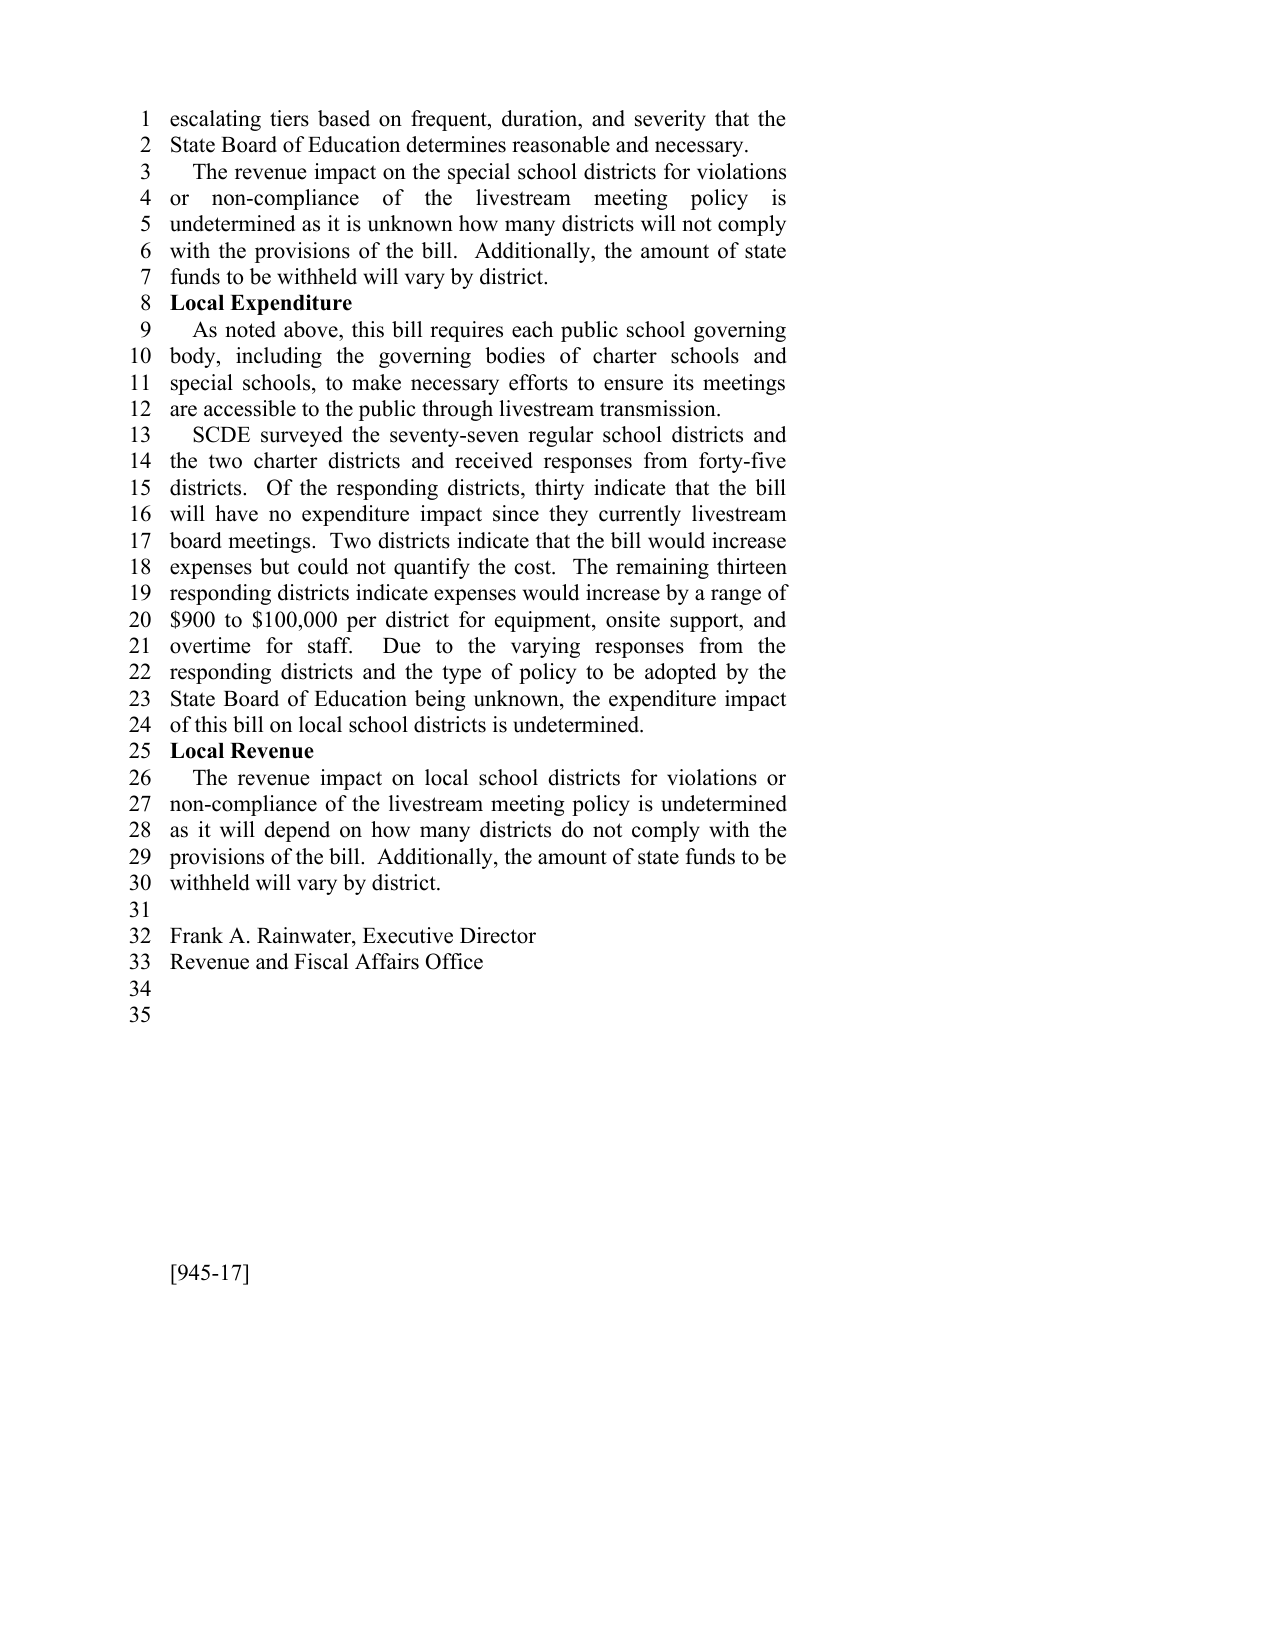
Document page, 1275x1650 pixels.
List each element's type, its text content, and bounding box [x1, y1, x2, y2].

text Local Expenditure [169, 289, 787, 316]
text Local Revenue [169, 737, 787, 764]
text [169, 105, 787, 158]
text SCDE surveyed the seventy-seven regular school districts and the two charter districts and received responses from forty-five districts. Of the responding districts, thirty indicate that the bill will have no expenditure impact since they currently livestream board meetings. Two districts indicate that the bill would increase expenses but could not quantify the cost. The remaining thirteen responding districts indicate expenses would increase by a range of $900 to $100,000 per district for equipment, onsite support, and overtime for staff. Due to the varying responses from the responding districts and the type of policy to be adopted by the State Board of Education being unknown, the expenditure impact of this bill on local school districts is undetermined. [169, 421, 787, 737]
text The revenue impact on local school districts for violations or non-compliance of the livestream meeting policy is undetermined as it will depend on how many districts do not comply with the provisions of the bill. Additionally, the amount of state funds to be withheld will vary by district. [169, 764, 787, 896]
text As noted above, this bill requires each public school governing body, including the governing bodies of charter schools and special schools, to make necessary efforts to ensure its meetings are accessible to the public through livestream transmission. [169, 316, 787, 421]
text Revenue and Fiscal Affairs Office [169, 948, 787, 975]
text Frank A. Rainwater, Executive Director [169, 922, 787, 948]
text The revenue impact on the special school districts for violations or non-compliance of the livestream meeting policy is undetermined as it is unknown how many districts will not comply with the provisions of the bill. Additionally, the amount of state funds to be withheld will vary by district. [169, 158, 787, 289]
